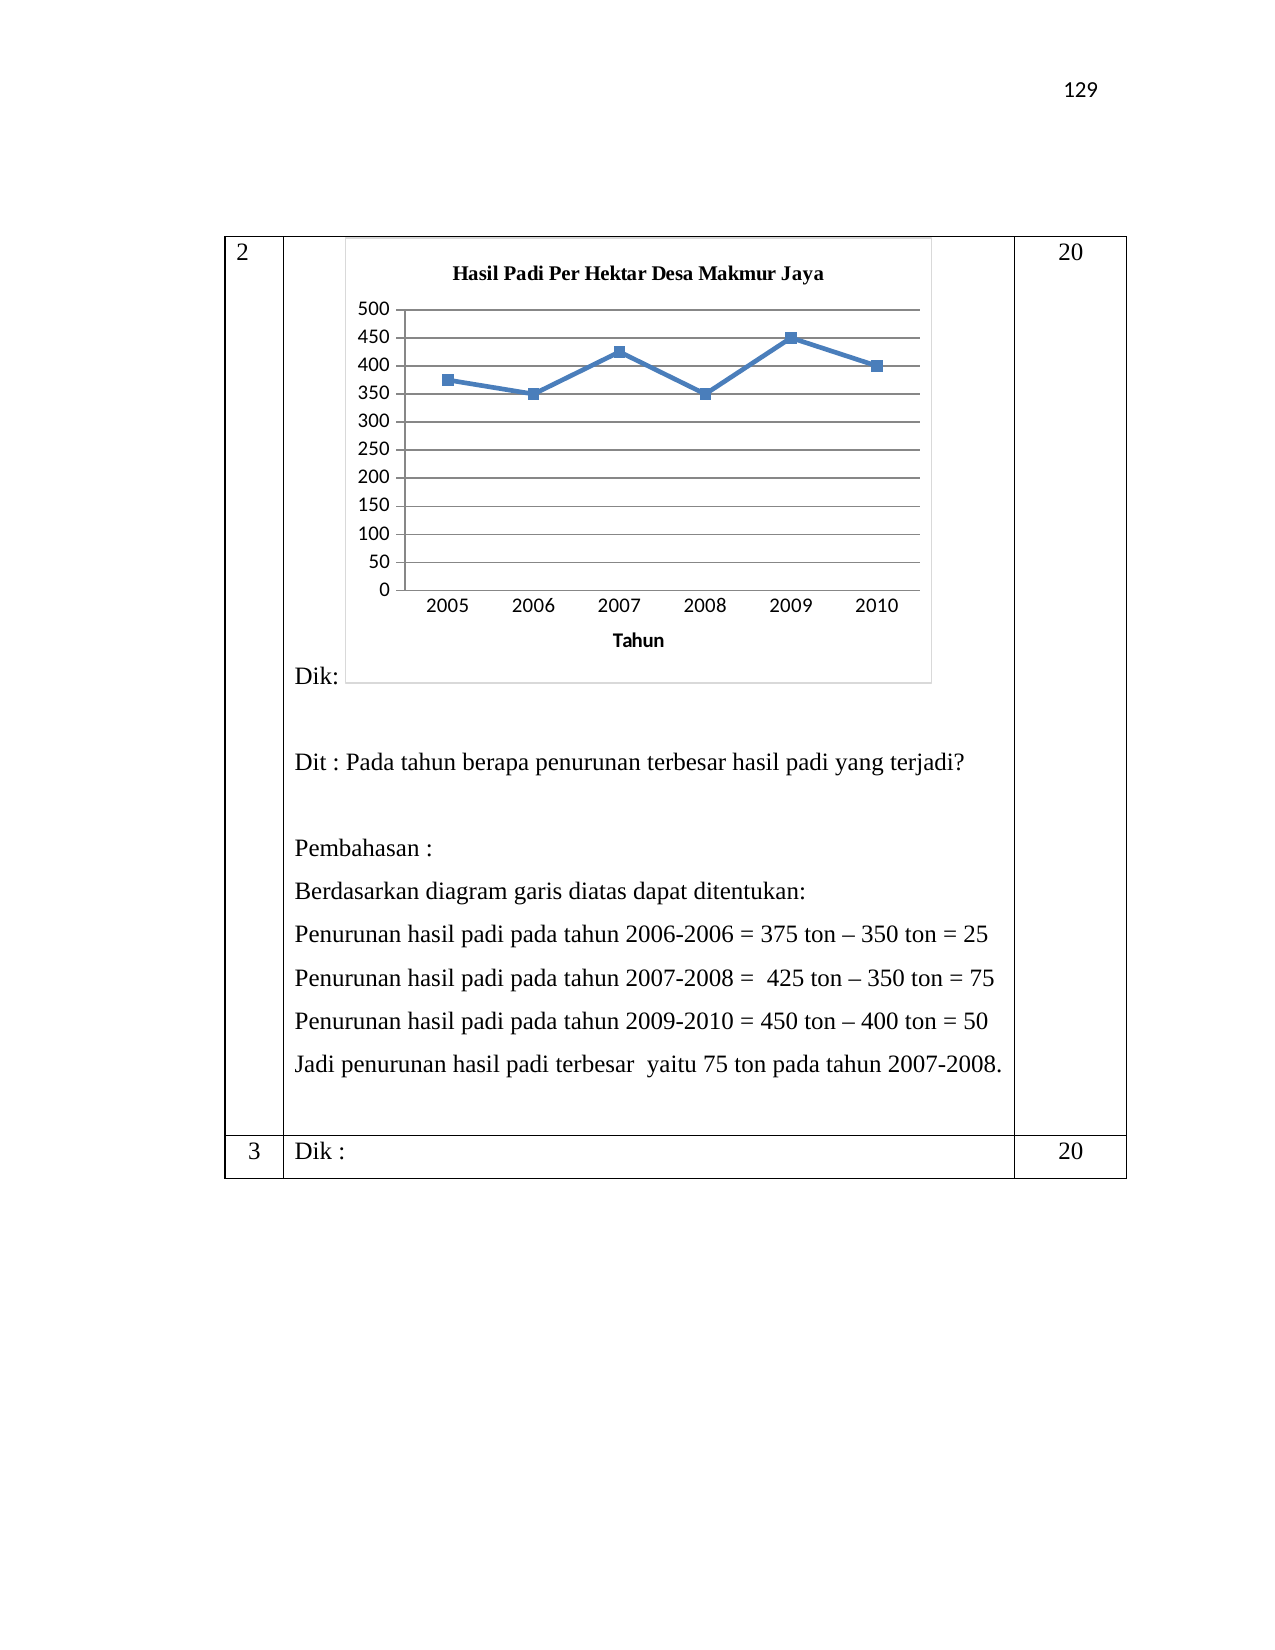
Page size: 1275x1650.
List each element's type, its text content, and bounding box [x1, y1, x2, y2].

table_cell 20 [1015, 237, 1126, 1135]
table_cell 3 [226, 1136, 283, 1178]
table_cell 20 [1015, 1136, 1126, 1178]
table_cell Dik: Dit : Pada tahun berapa penurunan terbesar hasil padi yang terjadi? Pembahasan : Berdasarkan diagram garis diatas dapat ditentukan: Penurunan hasil padi pada tahun 2006-2006 = 375 ton – 350 ton = 25 Penurunan hasil padi pada tahun 2007-2008 = 425 ton – 350 ton = 75 Penurunan hasil padi pada tahun 2009-2010 = 450 ton – 400 ton = 50 Jadi penurunan hasil padi terbesar yaitu 75 ton pada tahun 2007-2008. [284, 237, 1014, 1135]
table_cell 2 [226, 237, 283, 1135]
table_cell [284, 1136, 1014, 1178]
